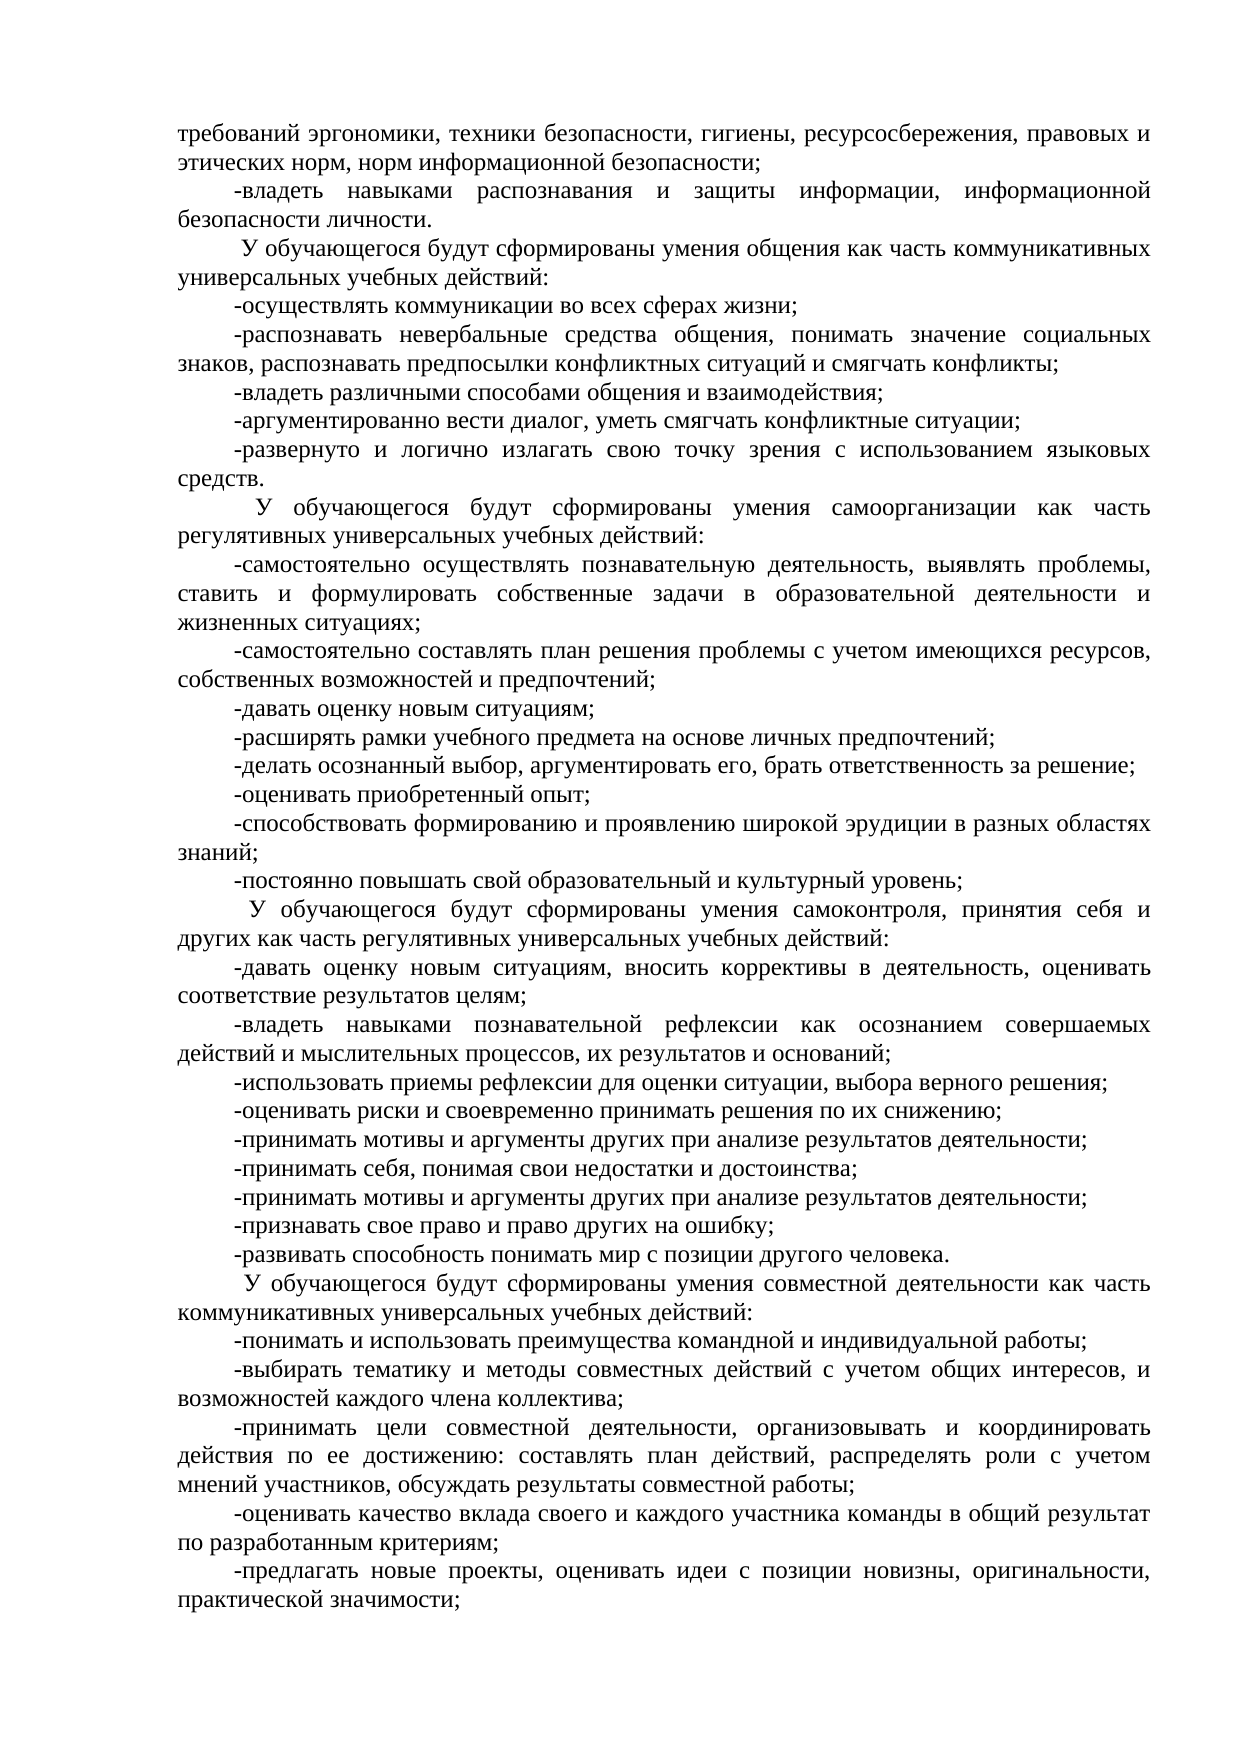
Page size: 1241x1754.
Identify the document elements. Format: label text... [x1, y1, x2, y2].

text -давать оценку новым ситуациям, вносить коррективы в деятельность, оценивать соответствие результатов целям; [177, 952, 1152, 1009]
text -принимать мотивы и аргументы других при анализе результатов деятельности; [177, 1124, 1152, 1153]
text -постоянно повышать свой образовательный и культурный уровень; [177, 866, 1152, 894]
text -осуществлять коммуникации во всех сферах жизни; [177, 291, 1152, 319]
text -признавать свое право и право других на ошибку; [177, 1211, 1152, 1239]
text -оценивать качество вклада своего и каждого участника команды в общий результат по разработанным критериям; [177, 1498, 1152, 1556]
text -принимать цели совместной деятельности, организовывать и координировать действия по ее достижению: составлять план действий, распределять роли с учетом мнений участников, обсуждать результаты совместной работы; [177, 1412, 1152, 1498]
text -оценивать риски и своевременно принимать решения по их снижению; [177, 1096, 1152, 1124]
text -развивать способность понимать мир с позиции другого человека. [177, 1239, 1152, 1268]
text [177, 118, 1152, 176]
text -развернуто и логично излагать свою точку зрения с использованием языковых средств. [177, 434, 1152, 492]
text -выбирать тематику и методы совместных действий с учетом общих интересов, и возможностей каждого члена коллектива; [177, 1354, 1152, 1412]
text У обучающегося будут сформированы умения самоконтроля, принятия себя и других как часть регулятивных универсальных учебных действий: [177, 894, 1152, 952]
text -владеть навыками познавательной рефлексии как осознанием совершаемых действий и мыслительных процессов, их результатов и оснований; [177, 1009, 1152, 1067]
text -оценивать приобретенный опыт; [177, 779, 1152, 808]
text -расширять рамки учебного предмета на основе личных предпочтений; [177, 722, 1152, 751]
text У обучающегося будут сформированы умения совместной деятельности как часть коммуникативных универсальных учебных действий: [177, 1268, 1152, 1326]
text -владеть различными способами общения и взаимодействия; [177, 377, 1152, 406]
text -распознавать невербальные средства общения, понимать значение социальных знаков, распознавать предпосылки конфликтных ситуаций и смягчать конфликты; [177, 319, 1152, 377]
text -использовать приемы рефлексии для оценки ситуации, выбора верного решения; [177, 1067, 1152, 1096]
text -делать осознанный выбор, аргументировать его, брать ответственность за решение; [177, 751, 1152, 779]
text -понимать и использовать преимущества командной и индивидуальной работы; [177, 1326, 1152, 1354]
text -владеть навыками распознавания и защиты информации, информационной безопасности личности. [177, 176, 1152, 233]
text У обучающегося будут сформированы умения общения как часть коммуникативных универсальных учебных действий: [177, 233, 1152, 291]
text -способствовать формированию и проявлению широкой эрудиции в разных областях знаний; [177, 808, 1152, 866]
text -предлагать новые проекты, оценивать идеи с позиции новизны, оригинальности, практической значимости; [177, 1556, 1152, 1613]
text -принимать себя, понимая свои недостатки и достоинства; [177, 1153, 1152, 1182]
text -самостоятельно осуществлять познавательную деятельность, выявлять проблемы, ставить и формулировать собственные задачи в образовательной деятельности и жизненных ситуациях; [177, 549, 1152, 636]
text -самостоятельно составлять план решения проблемы с учетом имеющихся ресурсов, собственных возможностей и предпочтений; [177, 636, 1152, 693]
text -аргументированно вести диалог, уметь смягчать конфликтные ситуации; [177, 406, 1152, 434]
text -давать оценку новым ситуациям; [177, 693, 1152, 722]
text У обучающегося будут сформированы умения самоорганизации как часть регулятивных универсальных учебных действий: [177, 492, 1152, 549]
text -принимать мотивы и аргументы других при анализе результатов деятельности; [177, 1182, 1152, 1211]
